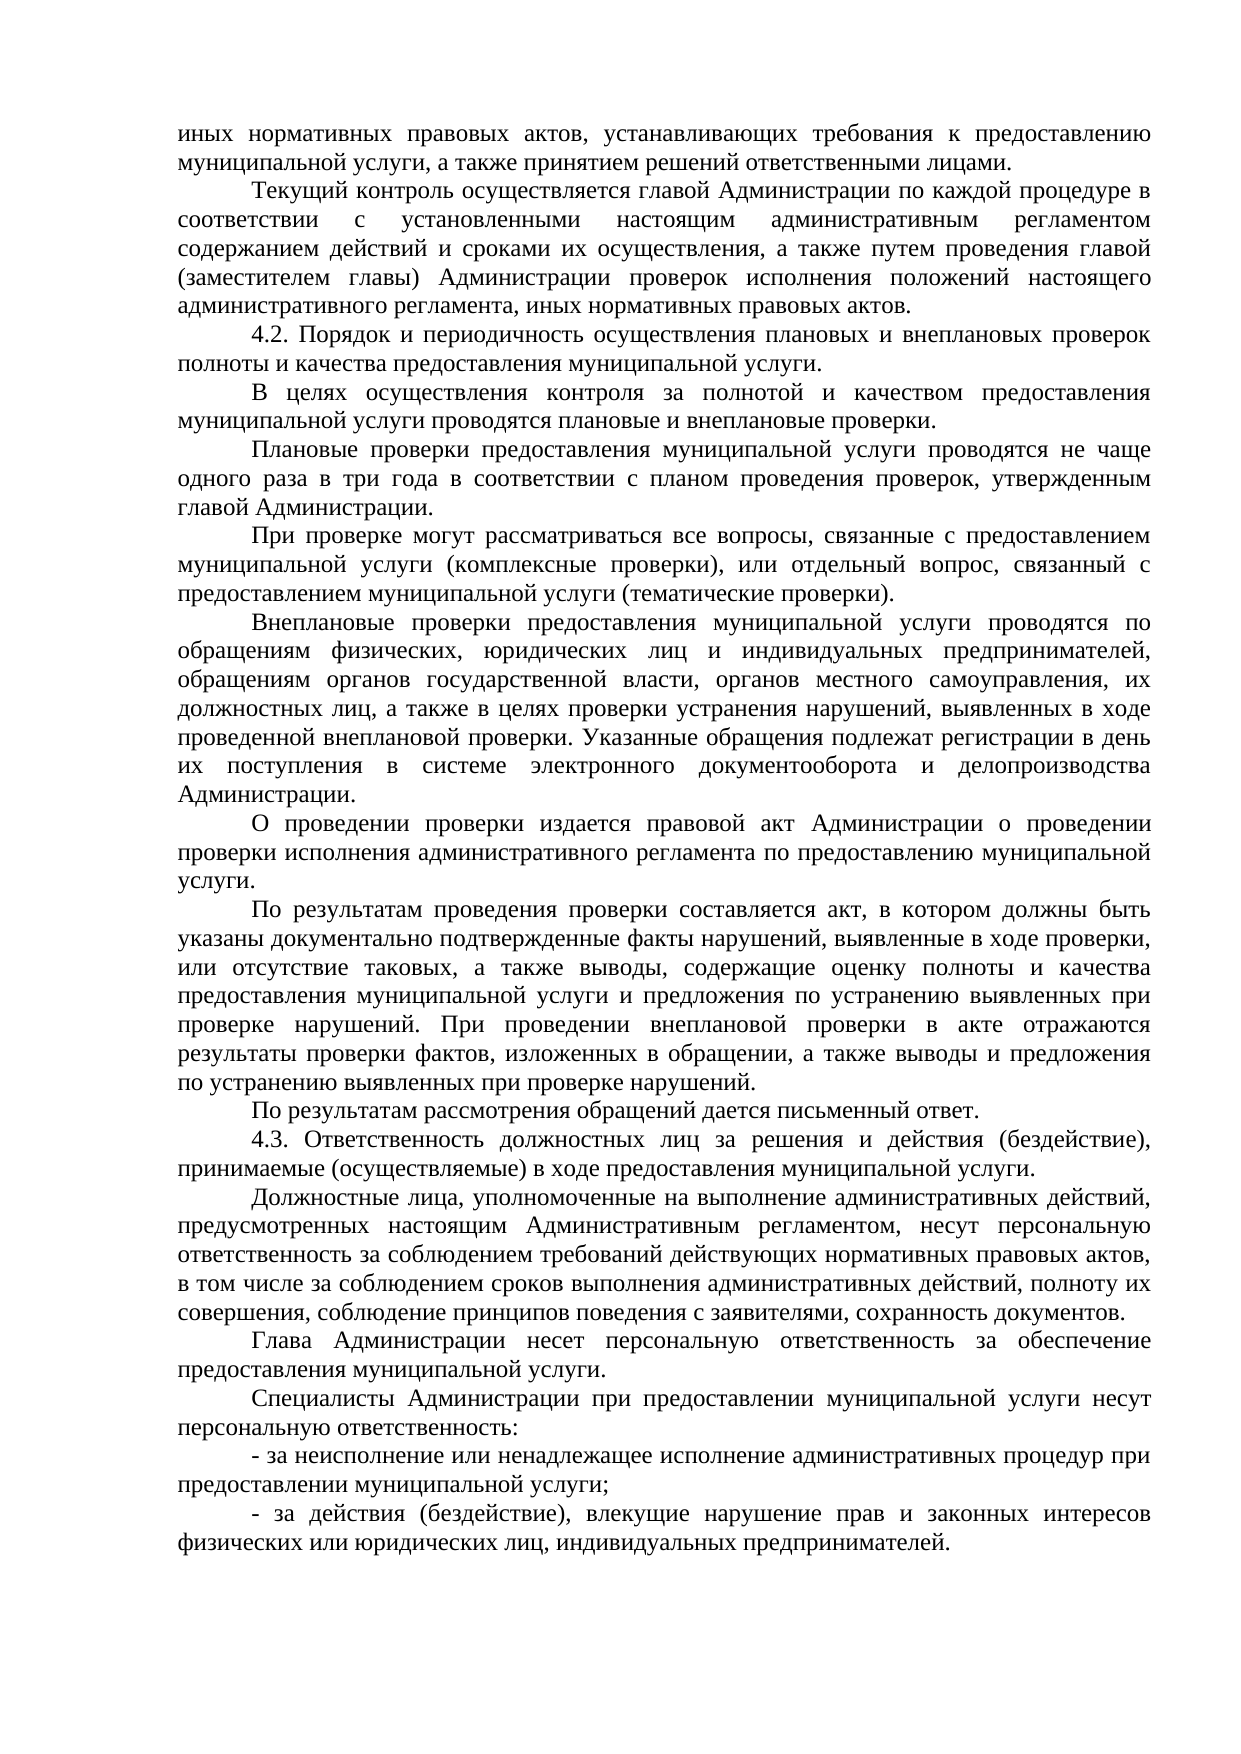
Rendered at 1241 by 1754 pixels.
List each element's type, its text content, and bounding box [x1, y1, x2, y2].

text - за действия (бездействие), влекущие нарушение прав и законных интересов физических или юридических лиц, индивидуальных предпринимателей. [177, 1498, 1152, 1556]
text Внеплановые проверки предоставления муниципальной услуги проводятся по обращениям физических, юридических лиц и индивидуальных предпринимателей, обращениям органов государственной власти, органов местного самоуправления, их должностных лиц, а также в целях проверки устранения нарушений, выявленных в ходе проведенной внеплановой проверки. Указанные обращения подлежат регистрации в день их поступления в системе электронного документооборота и делопроизводства Администрации. [177, 607, 1152, 808]
text - за неисполнение или ненадлежащее исполнение административных процедур при предоставлении муниципальной услуги; [177, 1441, 1152, 1498]
text Плановые проверки предоставления муниципальной услуги проводятся не чаще одного раза в три года в соответствии с планом проведения проверок, утвержденным главой Администрации. [177, 434, 1152, 521]
text Специалисты Администрации при предоставлении муниципальной услуги несут персональную ответственность: [177, 1383, 1152, 1441]
text Должностные лица, уполномоченные на выполнение административных действий, предусмотренных настоящим Административным регламентом, несут персональную ответственность за соблюдением требований действующих нормативных правовых актов, в том числе за соблюдением сроков выполнения административных действий, полноту их совершения, соблюдение принципов поведения с заявителями, сохранность документов. [177, 1182, 1152, 1326]
text По результатам рассмотрения обращений дается письменный ответ. [177, 1096, 1152, 1124]
text 4.3. Ответственность должностных лиц за решения и действия (бездействие), принимаемые (осуществляемые) в ходе предоставления муниципальной услуги. [177, 1124, 1152, 1182]
text О проведении проверки издается правовой акт Администрации о проведении проверки исполнения административного регламента по предоставлению муниципальной услуги. [177, 808, 1152, 894]
text При проверке могут рассматриваться все вопросы, связанные с предоставлением муниципальной услуги (комплексные проверки), или отдельный вопрос, связанный с предоставлением муниципальной услуги (тематические проверки). [177, 521, 1152, 607]
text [177, 118, 1152, 176]
text 4.2. Порядок и периодичность осуществления плановых и внеплановых проверок полноты и качества предоставления муниципальной услуги. [177, 319, 1152, 377]
text В целях осуществления контроля за полнотой и качеством предоставления муниципальной услуги проводятся плановые и внеплановые проверки. [177, 377, 1152, 434]
text По результатам проведения проверки составляется акт, в котором должны быть указаны документально подтвержденные факты нарушений, выявленные в ходе проверки, или отсутствие таковых, а также выводы, содержащие оценку полноты и качества предоставления муниципальной услуги и предложения по устранению выявленных при проверке нарушений. При проведении внеплановой проверки в акте отражаются результаты проверки фактов, изложенных в обращении, а также выводы и предложения по устранению выявленных при проверке нарушений. [177, 894, 1152, 1096]
text Текущий контроль осуществляется главой Администрации по каждой процедуре в соответствии с установленными настоящим административным регламентом содержанием действий и сроками их осуществления, а также путем проведения главой (заместителем главы) Администрации проверок исполнения положений настоящего административного регламента, иных нормативных правовых актов. [177, 176, 1152, 319]
text Глава Администрации несет персональную ответственность за обеспечение предоставления муниципальной услуги. [177, 1326, 1152, 1383]
